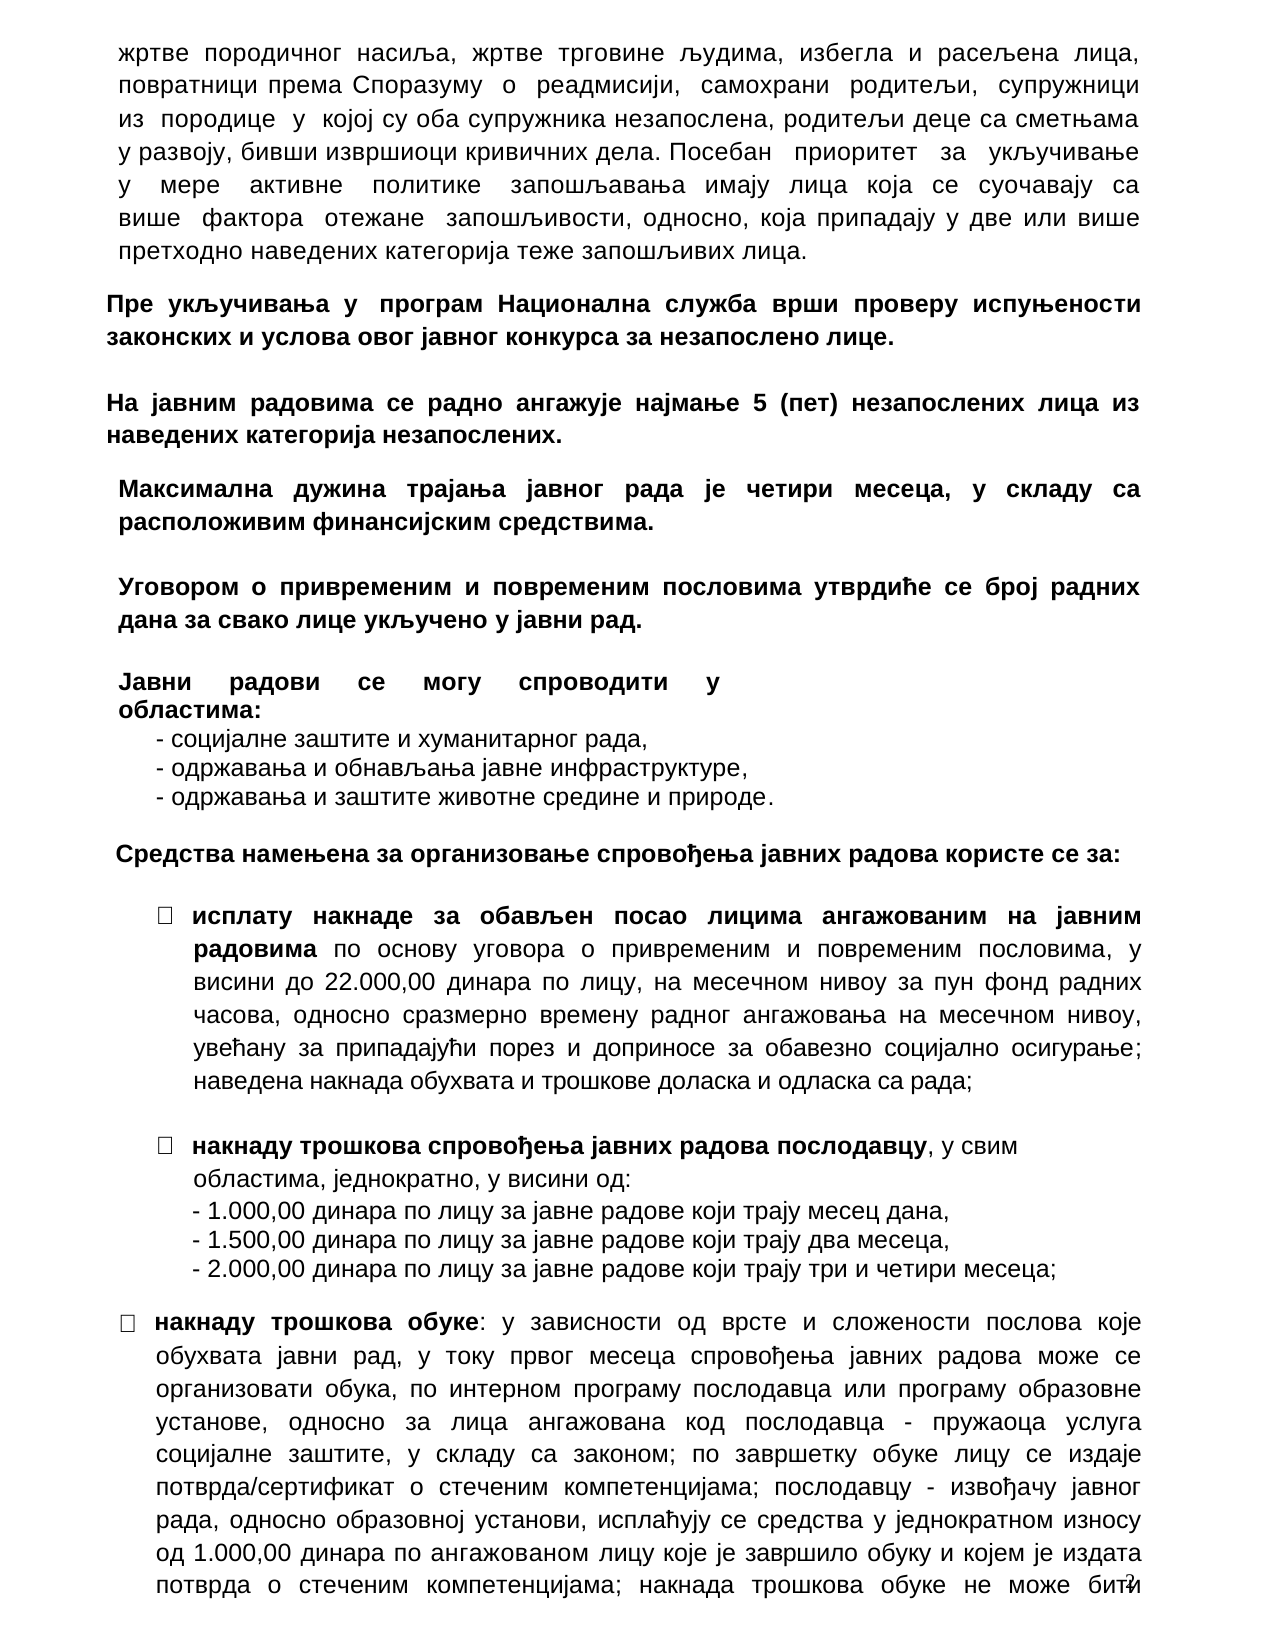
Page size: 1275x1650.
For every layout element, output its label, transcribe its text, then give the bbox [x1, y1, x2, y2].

text Јавни радови се могу спроводити у областима: [118, 666, 720, 724]
text - одржавања и заштите животне средине и природе. [156, 781, 1148, 810]
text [118, 1307, 1142, 1599]
text  накнаду трошкова спровођења јавних радова послодавцу, у свим областима, једнократно, у висини од: [156, 1131, 1018, 1192]
text - 1.500,00 динара по лицу за јавне радове који трају два месеца, [192, 1225, 1148, 1253]
text - одржавања и обнављања јавне инфраструктуре, [156, 753, 1148, 781]
text На јавним радовима се радно ангажује најмање 5 (пет) незапослених лица из наведених категорија незапослених. [106, 388, 1141, 449]
text Уговором о привременим и повременим пословима утврдиће се број радних дана за свако лице укључено у јавни рад. [118, 572, 1140, 634]
text - социјалне заштите и хуманитарног рада, [156, 724, 1148, 753]
text Средства намењена за организовање спровођења јавних радова користе се за: [114, 839, 1122, 868]
text - 2.000,00 динара по лицу за јавне радове који трају три и четири месеца; [192, 1253, 1148, 1282]
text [118, 37, 1141, 264]
text Максимална дужина трајања јавног рада је четири месеца, у складу са расположивим финансијским средствима. [118, 474, 1141, 536]
text - 1.000,00 динара по лицу за јавне радове који трају месец дана, [192, 1196, 1148, 1225]
text Пре укључивања у програм Национална служба врши проверу испуњености законских и услова овог јавног конкурса за незапослено лице. [106, 289, 1141, 351]
text  исплату накнаде за обављен посао лицима ангажованим на јавним радовима по основу уговора о привременим и повременим пословима, у висини до 22.000,00 динара по лицу, на месечном нивоу за пун фонд радних часова, односно сразмерно времену радног ангажовања на месечном нивоу, увећану за припадајући порез и доприносе за обавезно социјално осигурање; наведена накнада обухвата и трошкове доласка и одласка са рада; [156, 901, 1142, 1094]
